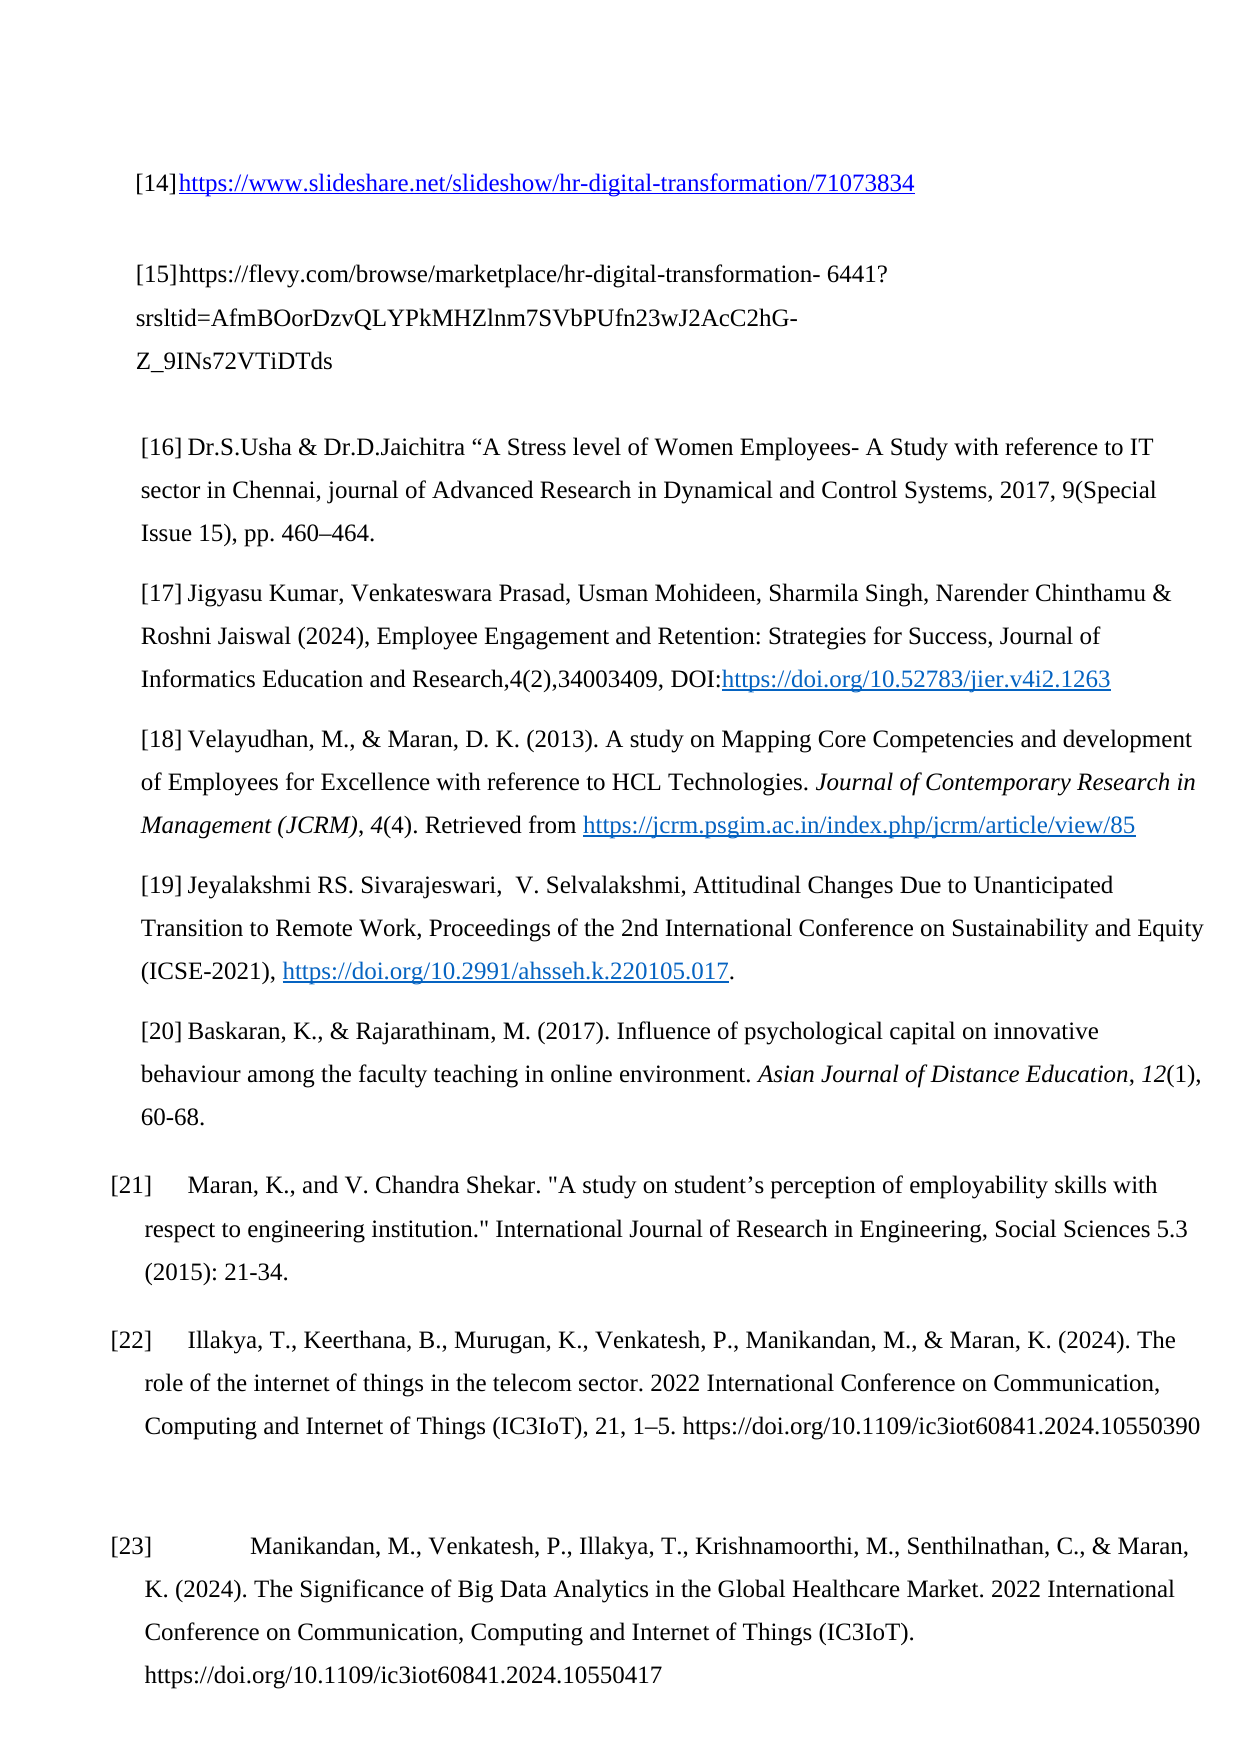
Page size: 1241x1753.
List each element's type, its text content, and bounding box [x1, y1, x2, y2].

list Jigyasu Kumar, Venkateswara Prasad, Usman Mohideen, Sharmila Singh, Narender Chinthamu & Roshni Jaiswal (2024), Employee Engagement and Retention: Strategies for Success, Journal of Informatics Education and Research,4(2),34003409, DOI:https://doi.org/10.52783/jier.v4i2.1263 [141, 578, 1205, 693]
list Baskaran, K., & Rajarathinam, M. (2017). Influence of psychological capital on innovative behaviour among the faculty teaching in online environment. Asian Journal of Distance Education, 12(1), 60-68. [141, 1016, 1205, 1131]
list Velayudhan, M., & Maran, D. K. (2013). A study on Mapping Core Competencies and development of Employees for Excellence with reference to HCL Technologies. Journal of Contemporary Research in Management (JCRM), 4(4). Retrieved from https://jcrm.psgim.ac.in/index.php/jcrm/article/view/85 [141, 724, 1205, 839]
list Illakya, T., Keerthana, B., Murugan, K., Venkatesh, P., Manikandan, M., & Maran, K. (2024). The role of the internet of things in the telecom sector. 2022 International Conference on Communication, Computing and Internet of Things (IC3IoT), 21, 1–5. https://doi.org/10.1109/ic3iot60841.2024.10550390 [110, 1325, 1205, 1440]
list Manikandan, M., Venkatesh, P., Illakya, T., Krishnamoorthi, M., Senthilnathan, C., & Maran, K. (2024). The Significance of Big Data Analytics in the Global Healthcare Market. 2022 International Conference on Communication, Computing and Internet of Things (IC3IoT). https://doi.org/10.1109/ic3iot60841.2024.10550417 [110, 1531, 1205, 1689]
list Dr.S.Usha & Dr.D.Jaichitra “A Stress level of Women Employees- A Study with reference to IT sector in Chennai, journal of Advanced Research in Dynamical and Control Systems, 2017, 9(Special Issue 15), pp. 460–464. [141, 432, 1205, 547]
list https://flevy.com/browse/marketplace/hr-digital-transformation- 6441?srsltid=AfmBOorDzvQLYPkMHZlnm7SVbPUfn23wJ2AcC2hG-Z_9INs72VTiDTds [136, 259, 957, 374]
list https://www.slideshare.net/slideshow/hr-digital-transformation/71073834 [135, 168, 1205, 197]
list Maran, K., and V. Chandra Shekar. "A study on student’s perception of employability skills with respect to engineering institution." International Journal of Research in Engineering, Social Sciences 5.3 (2015): 21-34. [110, 1171, 1205, 1286]
list Jeyalakshmi RS. Sivarajeswari, V. Selvalakshmi, Attitudinal Changes Due to Unanticipated Transition to Remote Work, Proceedings of the 2nd International Conference on Sustainability and Equity (ICSE-2021), https://doi.org/10.2991/ahsseh.k.220105.017. [141, 870, 1205, 985]
